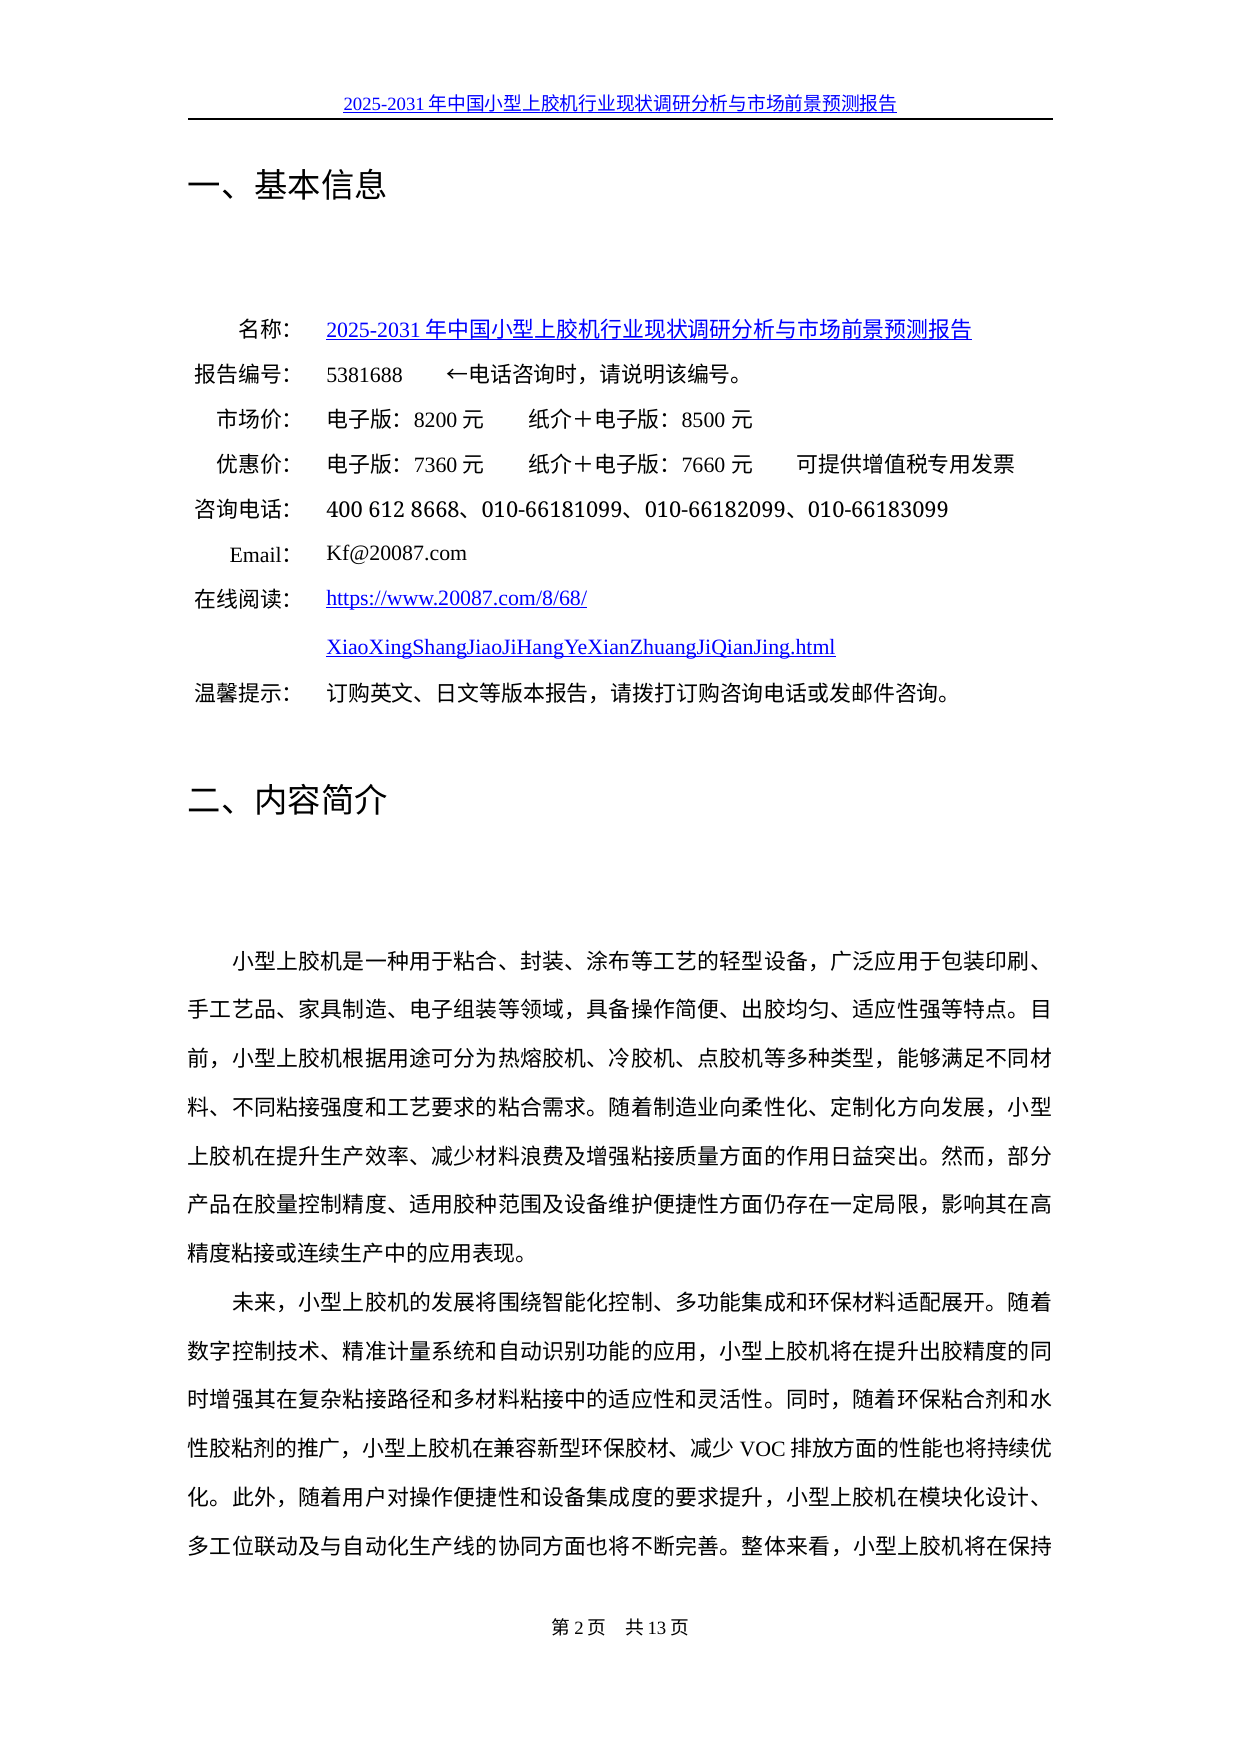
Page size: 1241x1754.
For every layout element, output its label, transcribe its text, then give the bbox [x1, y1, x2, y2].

table_cell Email： [167, 537, 315, 582]
table_cell 订购英文、日文等版本报告，请拨打订购咨询电话或发邮件咨询。 [315, 675, 1073, 720]
table_cell 温馨提示： [167, 675, 315, 720]
table_header 2025-2031年中国小型上胶机行业现状调研分析与市场前景预测报告 [315, 312, 1073, 357]
table_cell 在线阅读： [167, 582, 315, 675]
table_cell 优惠价： [167, 447, 315, 492]
table_cell 电子版：8200 元 纸介＋电子版：8500 元 [315, 402, 1073, 447]
table_cell [315, 582, 1073, 675]
table_header 名称： [167, 312, 315, 357]
table_cell 5381688 ←电话咨询时，请说明该编号。 [315, 357, 1073, 402]
table_cell 市场价： [167, 402, 315, 447]
table_cell 400 612 8668、010-66181099、010-66182099、010-66183099 [315, 492, 1073, 537]
table_cell 电子版：7360 元 纸介＋电子版：7660 元 可提供增值税专用发票 [315, 447, 1073, 492]
table_cell 报告编号： [167, 357, 315, 402]
title 二、内容简介 [187, 766, 1053, 831]
title 一、基本信息 [187, 150, 1053, 215]
table_cell Kf@20087.com [315, 537, 1073, 582]
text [187, 943, 1053, 1561]
table_cell 咨询电话： [167, 492, 315, 537]
